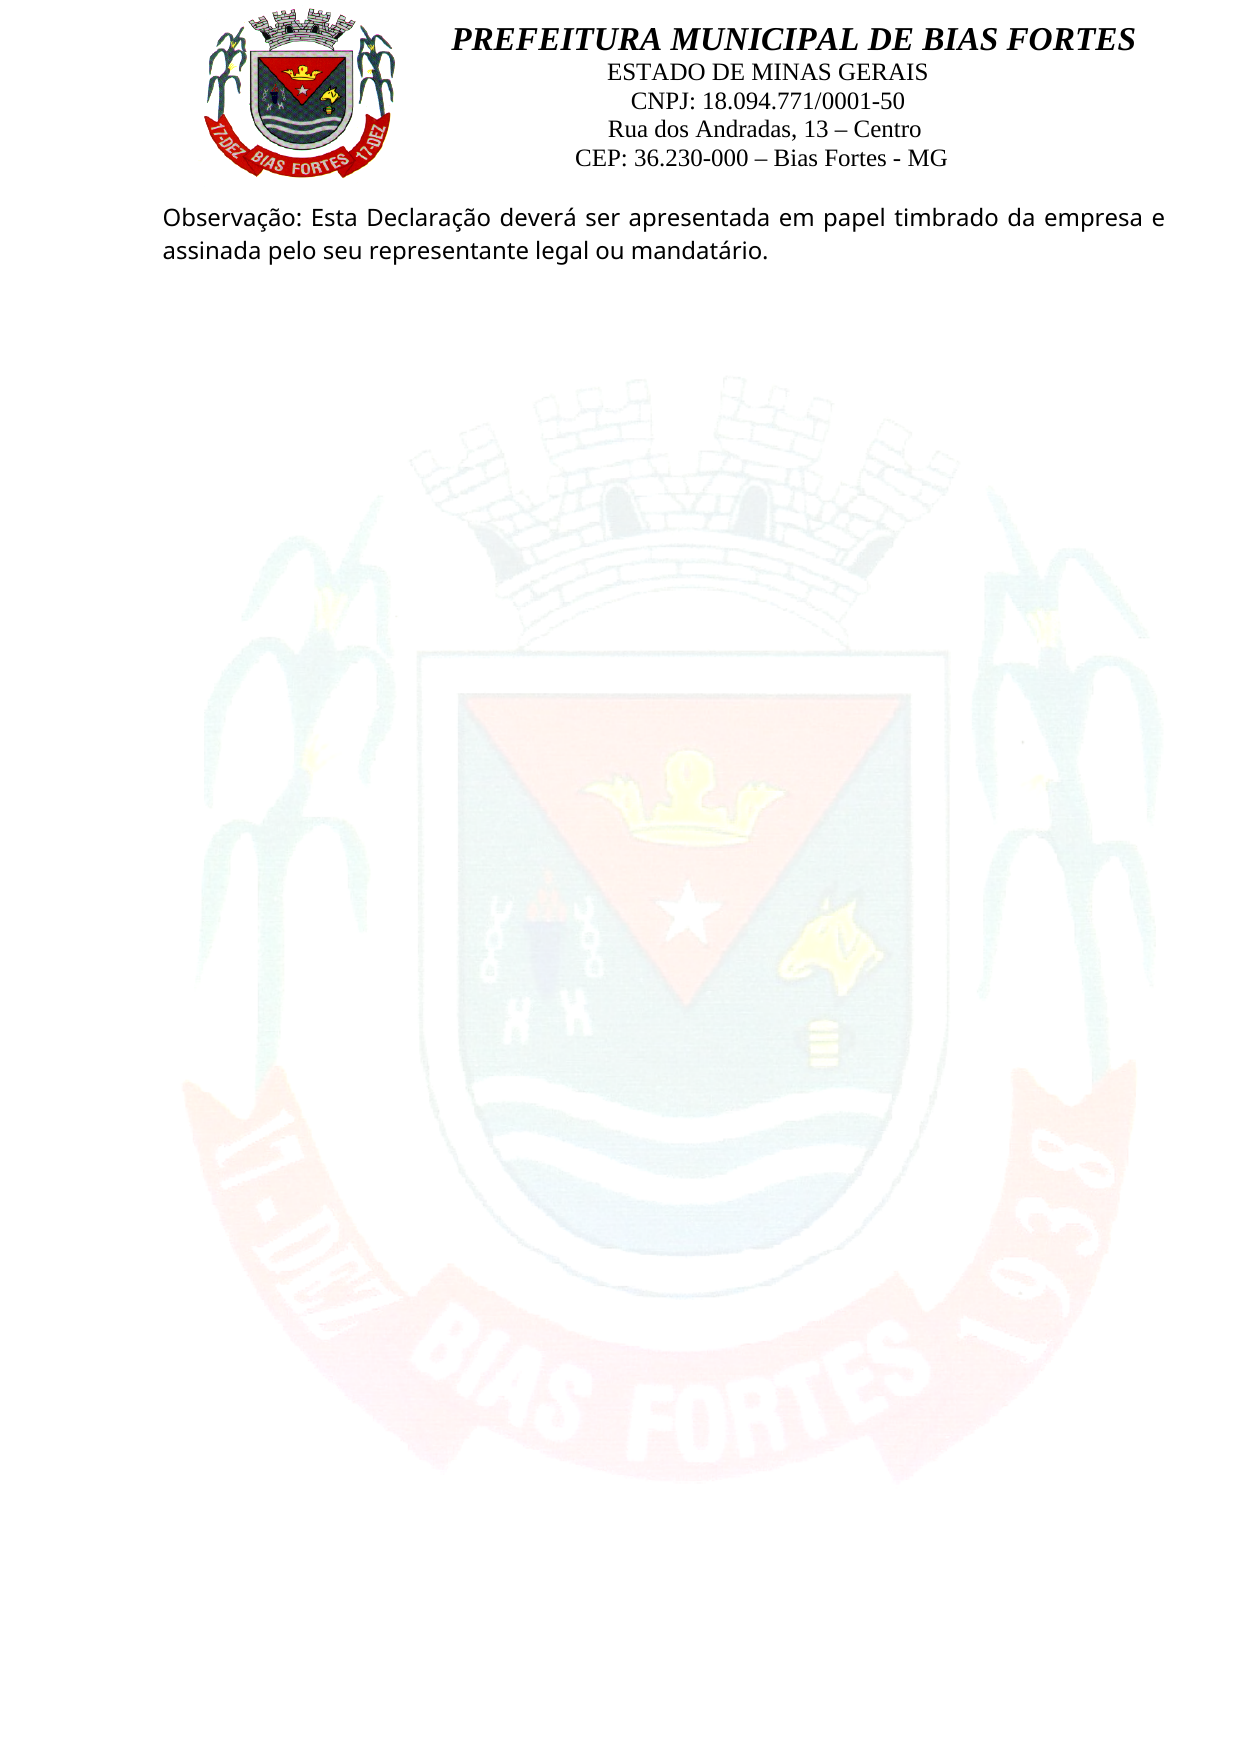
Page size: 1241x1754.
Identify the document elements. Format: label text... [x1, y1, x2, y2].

text Observação: Esta Declaração deverá ser apresentada em papel timbrado da empresa e assinada pelo seu representante legal ou mandatário. [162, 201, 1167, 266]
picture [187, 0, 413, 189]
